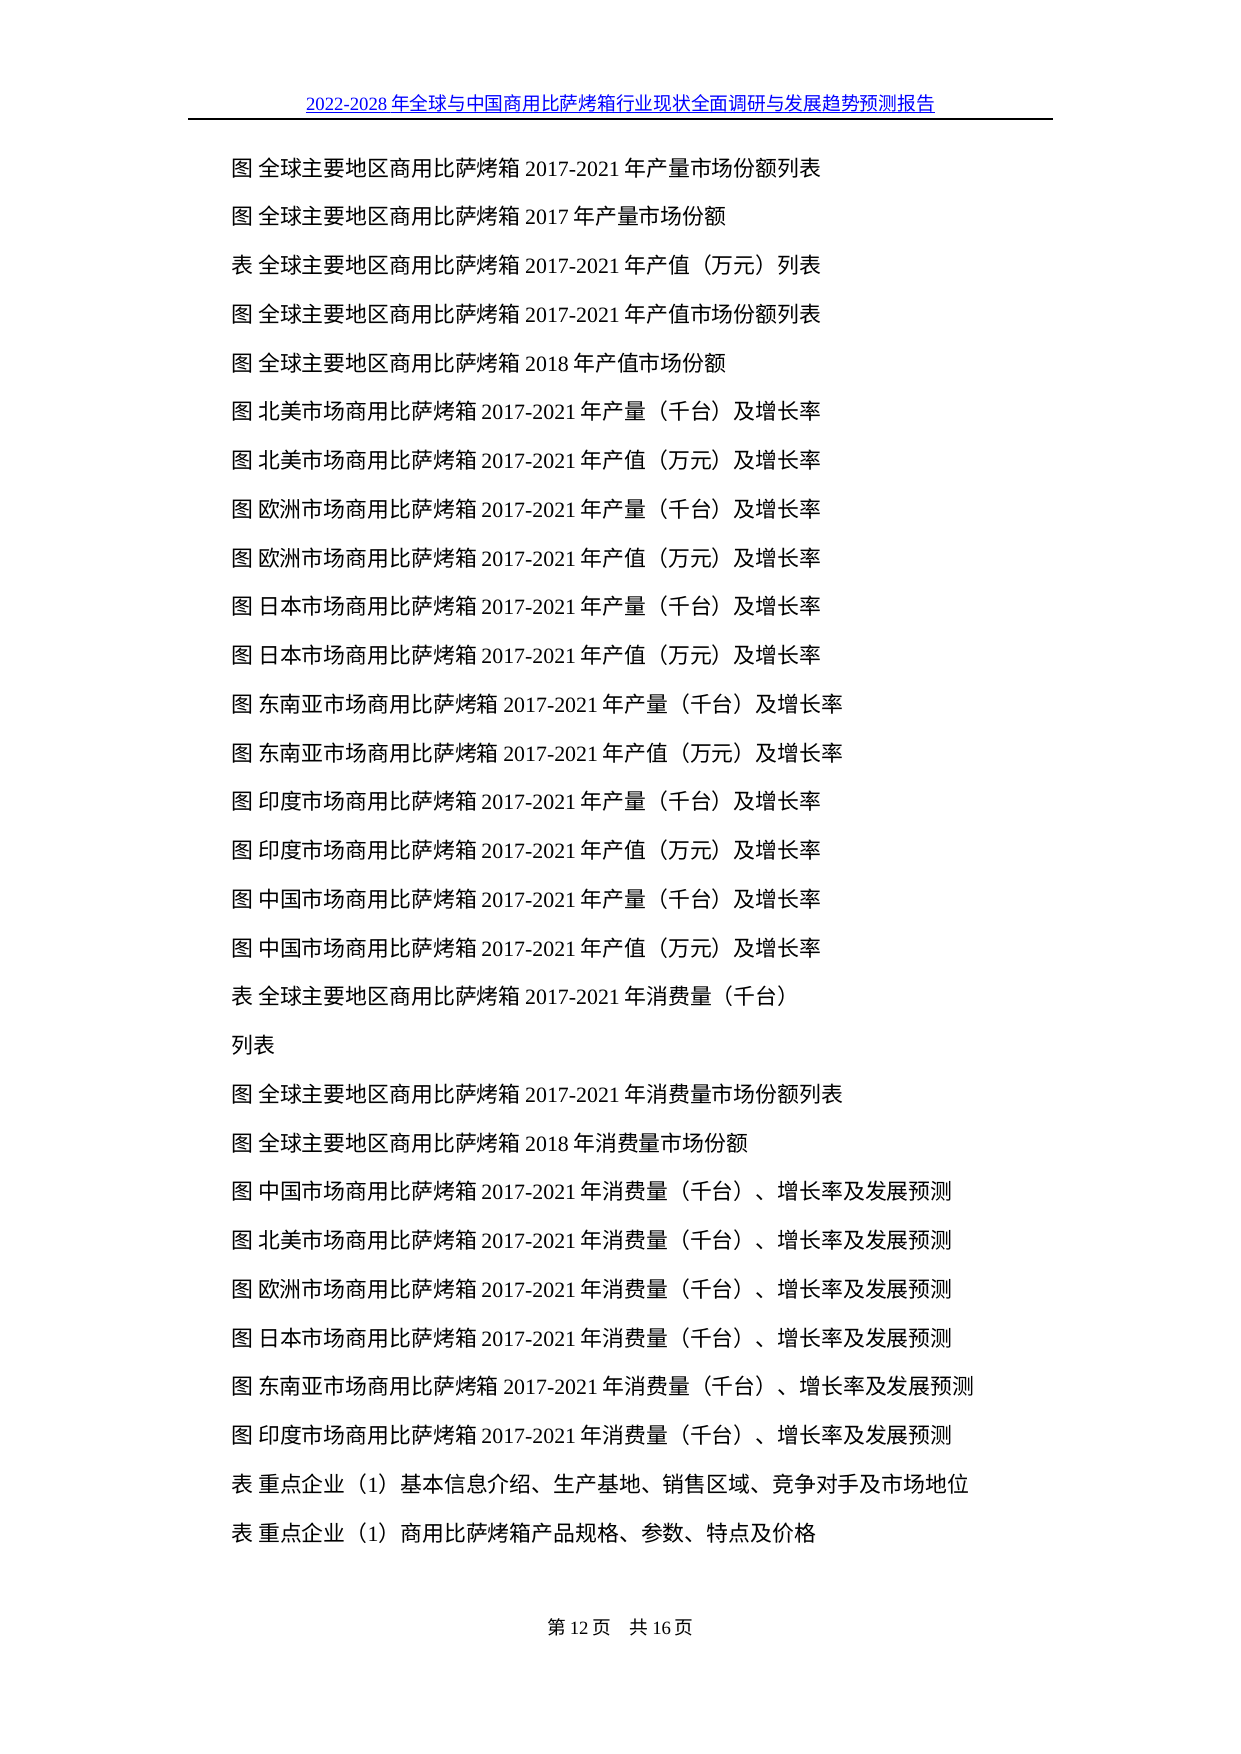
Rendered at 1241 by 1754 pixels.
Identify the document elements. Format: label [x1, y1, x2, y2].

text [187, 150, 1053, 1548]
